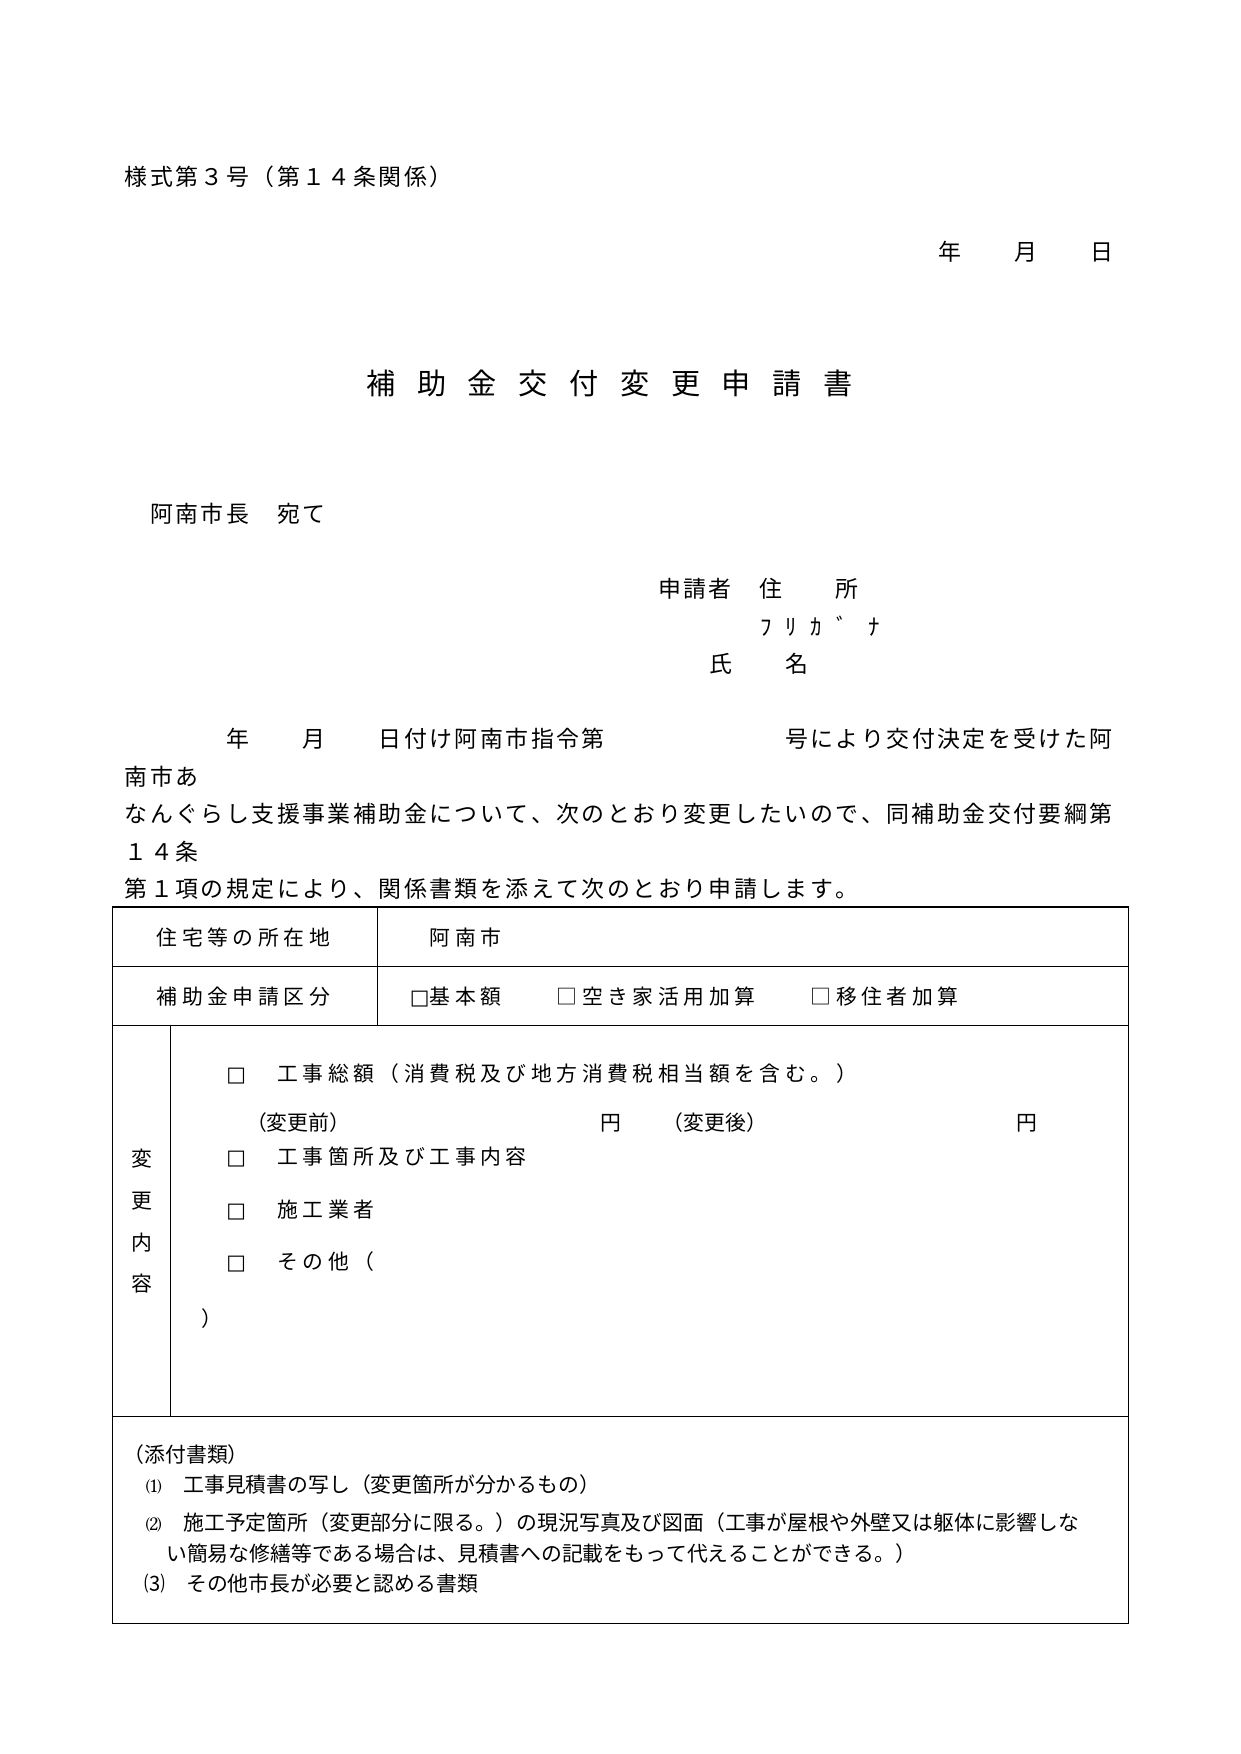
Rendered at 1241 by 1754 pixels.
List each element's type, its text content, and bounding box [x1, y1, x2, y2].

text 年 月 日 [124, 231, 1116, 269]
text なんぐらし支援事業補助金について、次のとおり変更したいので、同補助金交付要綱第１４条 [124, 794, 1127, 869]
text 補助金交付変更申請書 [124, 344, 1116, 419]
table_cell □基本額 □空き家活用加算 □移住者加算 [378, 967, 1128, 1024]
text 様式第３号（第１４条関係） [124, 156, 1116, 194]
table_cell 変 更 内 容 [113, 1026, 170, 1416]
text ﾌﾘｶﾞﾅ [124, 606, 1116, 644]
table_header 阿南市 [378, 908, 1128, 966]
text 第１項の規定により、関係書類を添えて次のとおり申請します。 [124, 869, 1127, 906]
table_header 住宅等の所在地 [113, 908, 377, 966]
text 申請者 住 所 [124, 569, 1116, 606]
text 阿南市長 宛て [124, 494, 1116, 531]
table_cell （添付書類） ⑴ 工事見積書の写し（変更箇所が分かるもの） ⑵ 施工予定箇所（変更部分に限る。）の現況写真及び図面（工事が屋根や外壁又は躯体に影響しな い簡易な修繕等である場合は、見積書への記載をもって代えることができる。） ⑶ その他市長が必要と認める書類 [113, 1417, 1128, 1623]
table_cell 工事総額（消費税及び地方消費税相当額を含む。） （変更前） 円 （変更後） 円 □ 工事箇所及び工事内容 □ 施工業者 □ その他（ ） [171, 1026, 1128, 1416]
text 氏 名 [124, 644, 1116, 681]
text 年 月 日付け阿南市指令第 号により交付決定を受けた阿南市あ [124, 719, 1127, 794]
table_cell 補助金申請区分 [113, 967, 377, 1024]
